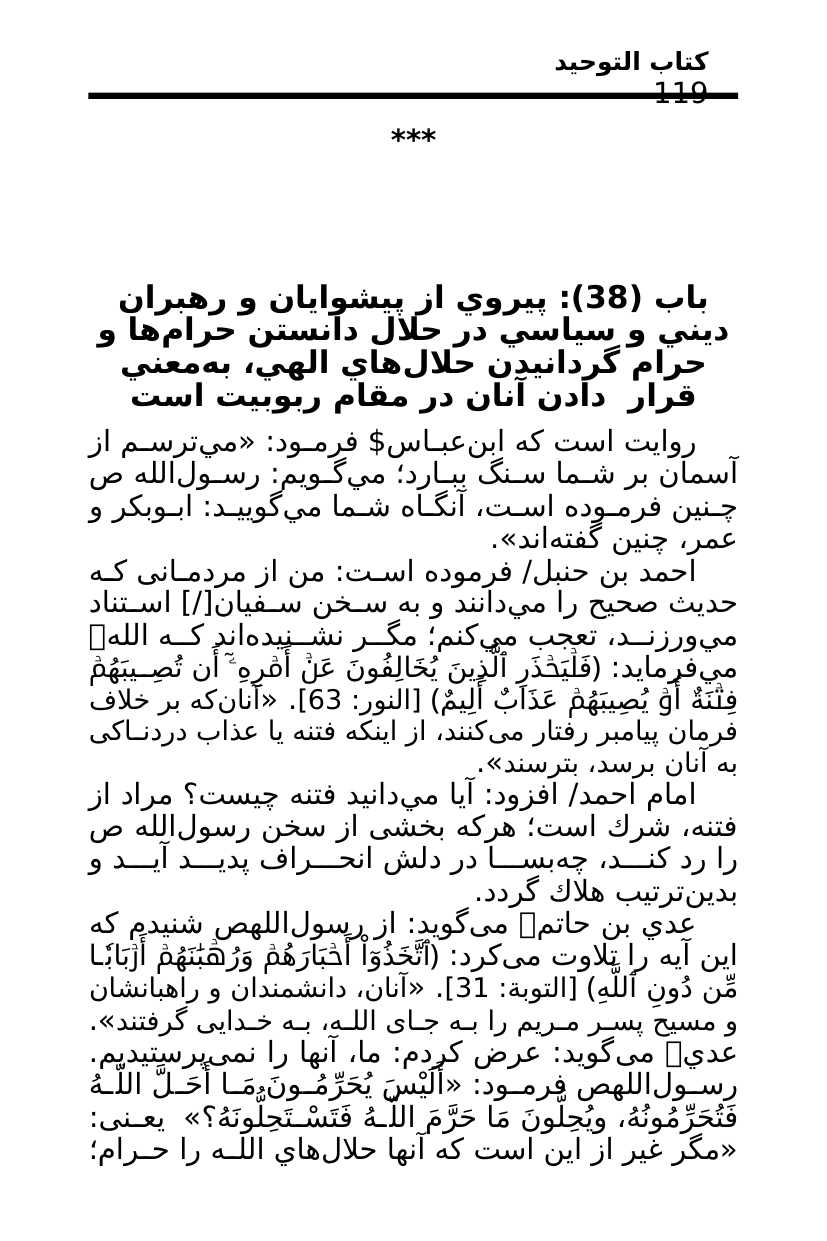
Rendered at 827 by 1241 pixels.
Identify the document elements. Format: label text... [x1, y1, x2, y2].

text احمد بن حنبل/ فرموده است: من از مردمانی كه حديث صحيح را مي‌دانند و به سخن سفيان[/] استناد مي‌ورزند، تعجب مي‌كنم؛ مگر نشنيده‌اند كه الله مي‌فرمايد: ﴿فَلۡيَحۡذَرِ ٱلَّذِينَ يُخَالِفُونَ عَنۡ أَمۡرِهِۦٓ أَن تُصِيبَهُمۡ فِتۡنَةٌ أَوۡ يُصِيبَهُمۡ عَذَابٌ أَلِيمٌ﴾ [النور: 63]. «آنان‌که بر خلاف فرمان پیامبر رفتار می‌کنند، از اینکه فتنه یا عذاب دردناکی به آنان برسد، بترسند». [89, 555, 738, 779]
text روایت است که ابن‌عباس$ فرمود: «مي‌ترسم از آسمان بر شما سنگ ببارد؛ مي‌گويم: رسول‌الله ص چنين فرموده است، آنگاه شما مي‌گوييد: ابوبكر و عمر، چنين گفته‌اند». [89, 426, 738, 555]
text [89, 908, 738, 1166]
text *** [89, 123, 738, 157]
text باب (38): پيروي از پيشوايان و رهبران ديني و سياسي در حلال دانستن حرام‌ها و حرام گردانیدن حلال‌هاي الهي، به‌معني قرار دادن آنان در مقام ربوبيت است [89, 282, 738, 414]
text امام احمد/ افزود: آيا مي‌دانيد فتنه چيست؟ مراد از فتنه، شرك است؛ هركه بخشی از سخن رسول‌الله ص را رد كند، چه‌بسا در دلش انحراف پدید آید و بدین‌ترتیب هلاك گردد. [89, 779, 738, 908]
